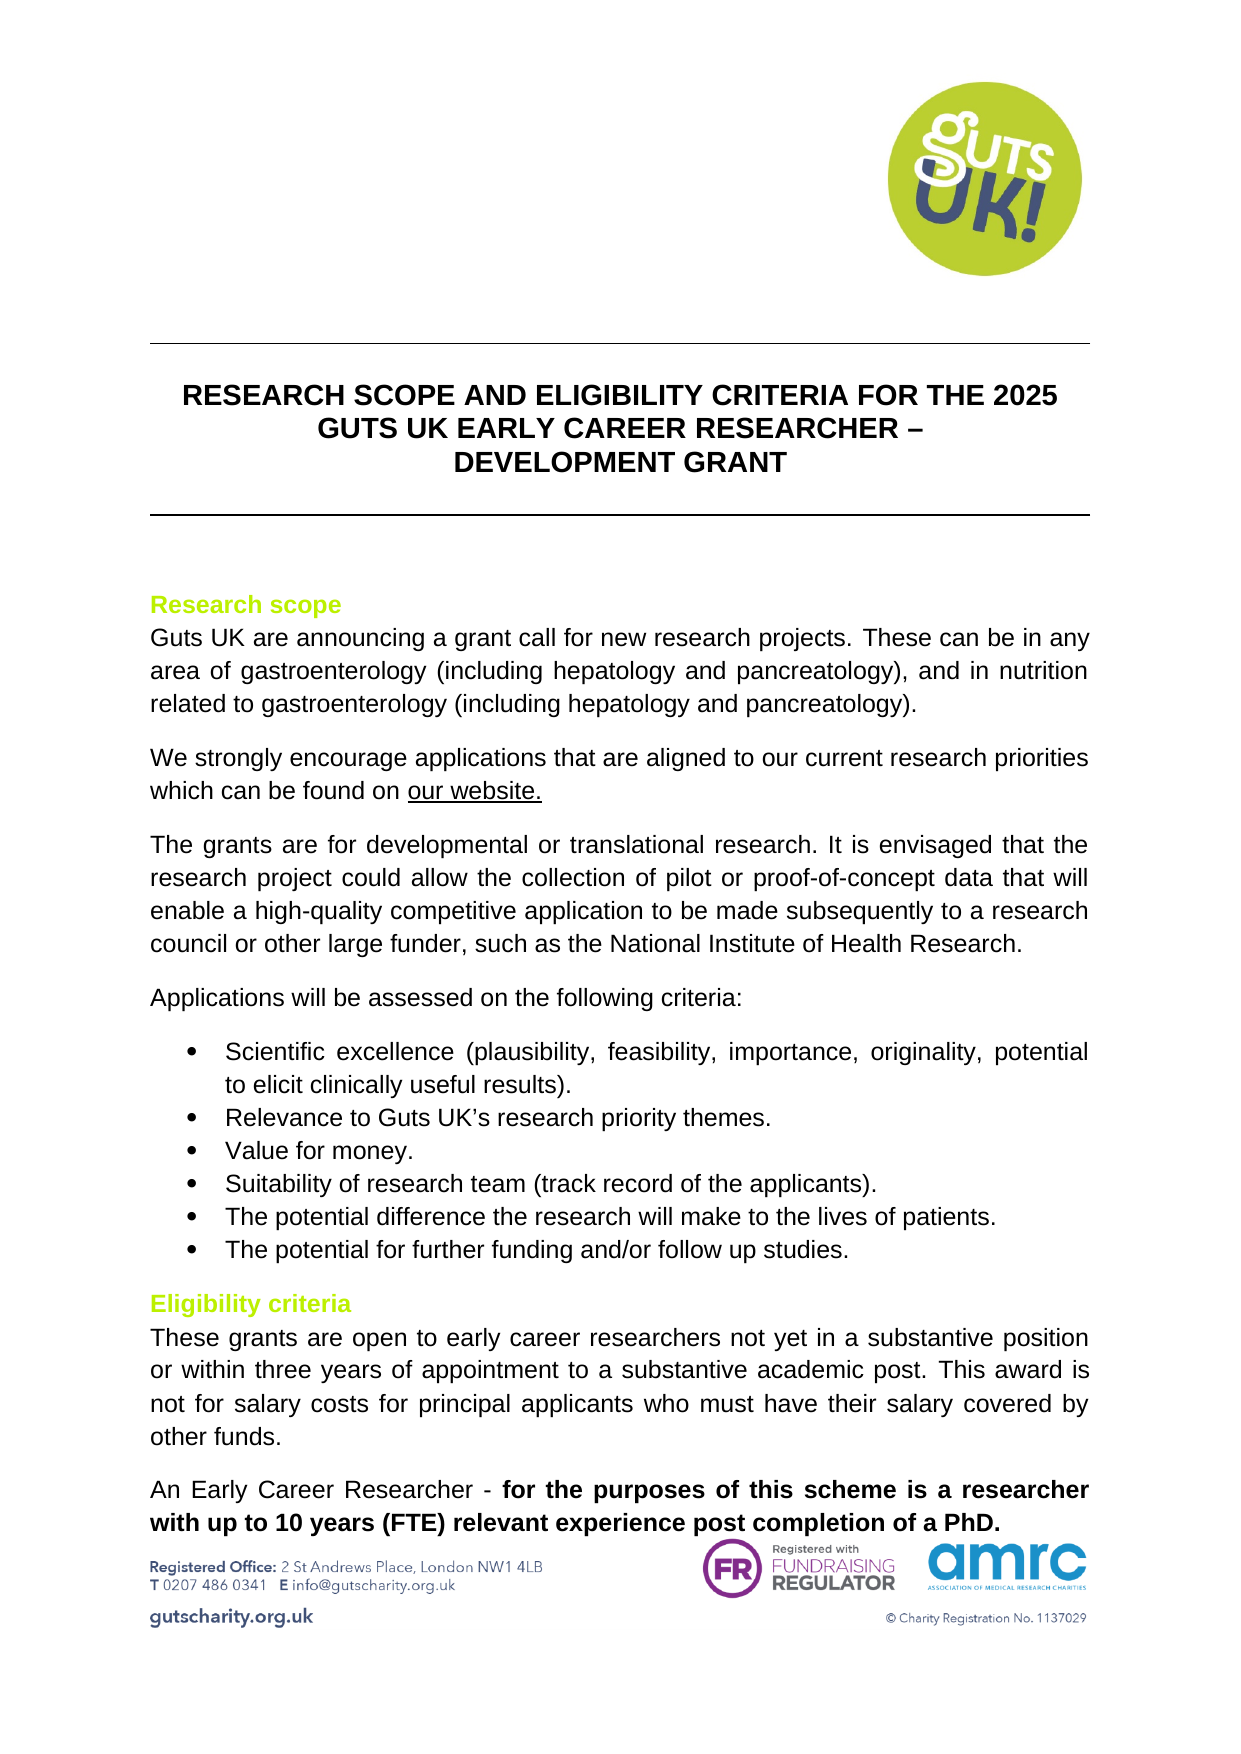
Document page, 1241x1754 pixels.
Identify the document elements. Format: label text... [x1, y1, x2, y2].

text RESEARCH SCOPE AND ELIGIBILITY CRITERIA FOR THE 2025 GUTS UK EARLY CAREER RESEARCHER – [150, 378, 1090, 445]
list The potential for further funding and/or follow up studies. [187, 1236, 1090, 1264]
text The grants are for developmental or translational research. It is envisaged that the research project could allow the collection of pilot or proof-of-concept data that will enable a high-quality competitive application to be made subsequently to a research council or other large funder, such as the National Institute of Health Research. [150, 830, 1090, 958]
list Scientific excellence (plausibility, feasibility, importance, originality, potential to elicit clinically useful results). [187, 1037, 1090, 1099]
list Relevance to Guts UK’s research priority themes. [187, 1103, 1090, 1132]
subtitle Eligibility criteria [150, 1289, 1090, 1318]
picture [879, 73, 1089, 284]
picture [150, 1538, 1089, 1630]
list The potential difference the research will make to the lives of patients. [187, 1202, 1090, 1231]
text DEVELOPMENT GRANT [150, 445, 1090, 478]
list Suitability of research team (track record of the applicants). [187, 1169, 1090, 1198]
text We strongly encourage applications that are aligned to our current research priorities which can be found on our website. [150, 743, 1090, 805]
text Applications will be assessed on the following criteria: [150, 983, 1090, 1012]
text Guts UK are announcing a grant call for new research projects. These can be in any area of gastroenterology (including hepatology and pancreatology), and in nutrition related to gastroenterology (including hepatology and pancreatology). [150, 623, 1090, 718]
list Value for money. [187, 1136, 1090, 1165]
subtitle Research scope [150, 590, 1090, 619]
text These grants are open to early career researchers not yet in a substantive position or within three years of appointment to a substantive academic post. This award is not for salary costs for principal applicants who must have their salary covered by other funds. [150, 1322, 1090, 1450]
text An Early Career Researcher - for the purposes of this scheme is a researcher with up to 10 years (FTE) relevant experience post completion of a PhD. [150, 1475, 1090, 1537]
